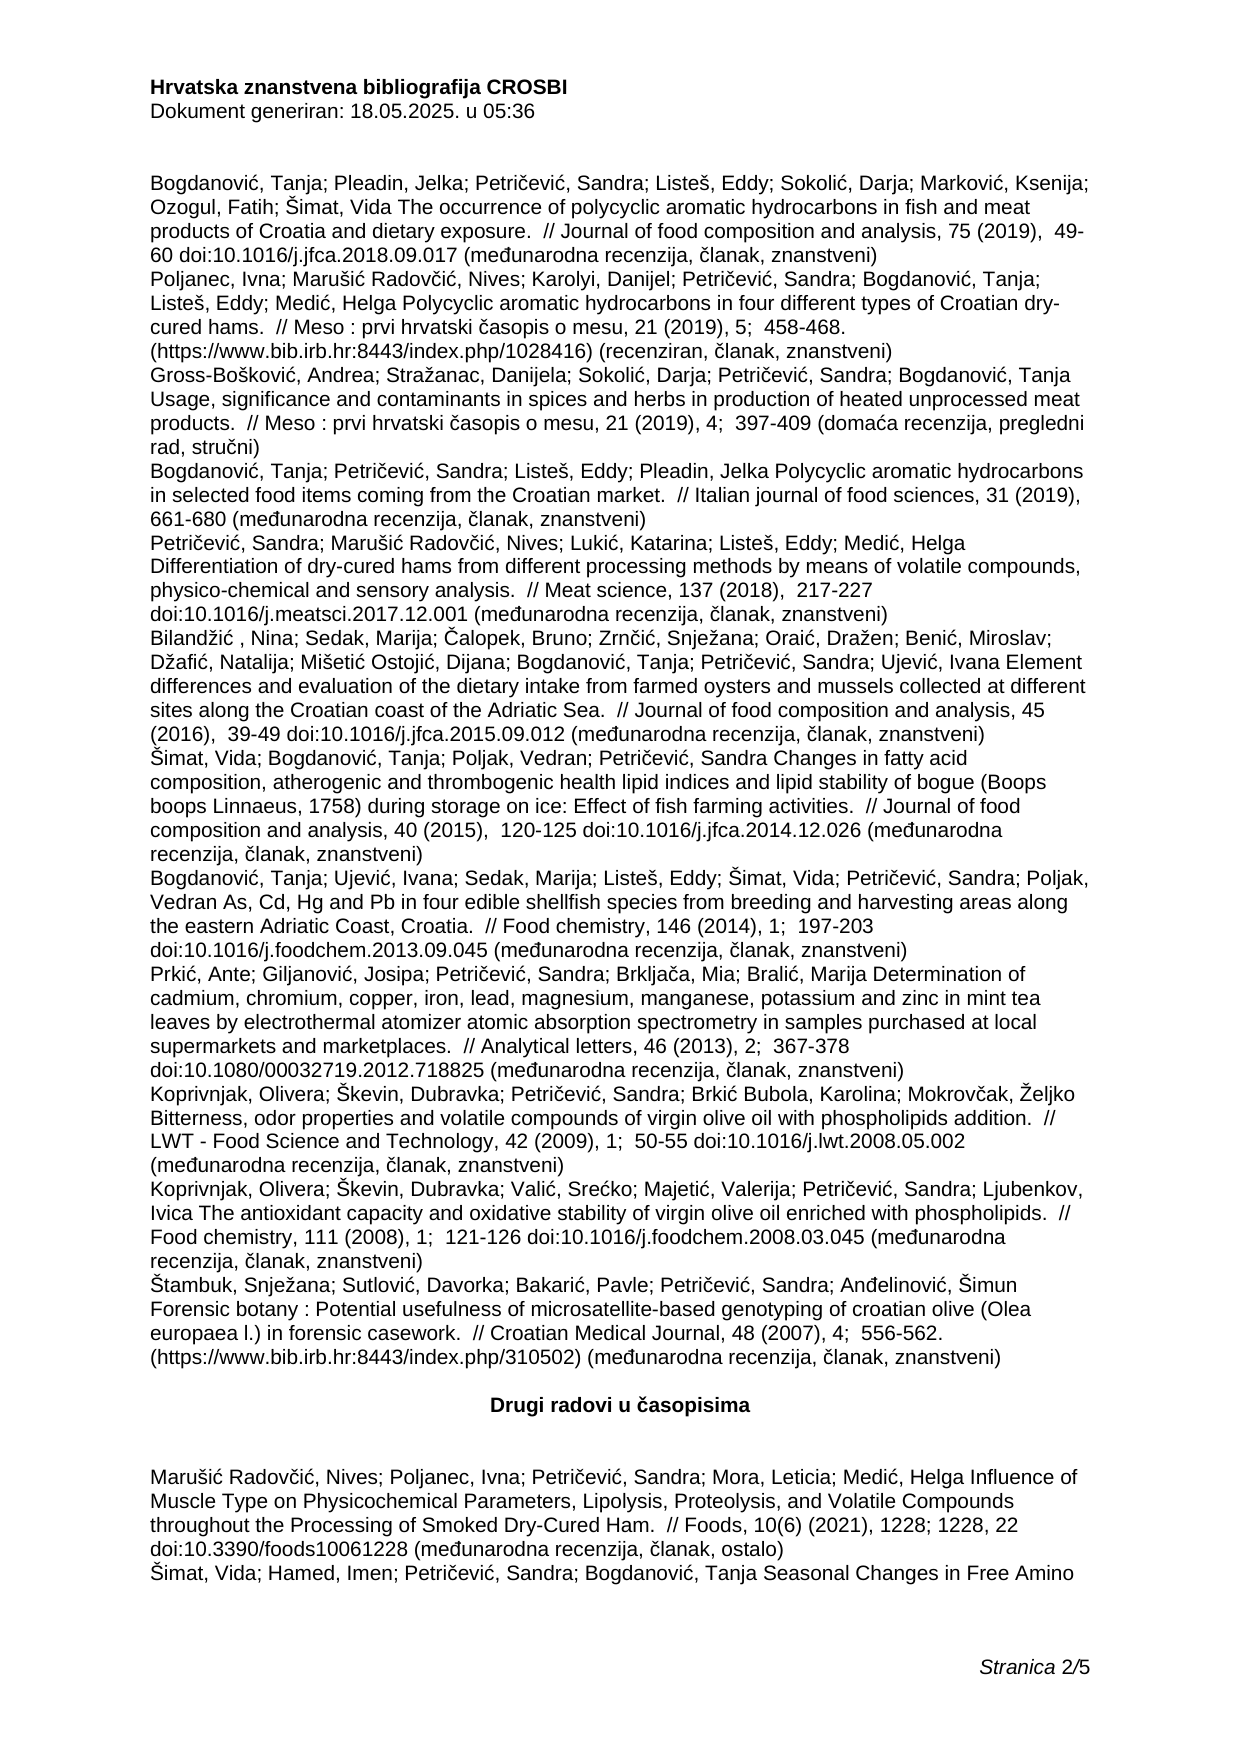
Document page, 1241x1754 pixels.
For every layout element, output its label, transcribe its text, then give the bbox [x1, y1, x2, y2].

text Bilandžić , Nina; Sedak, Marija; Čalopek, Bruno; Zrnčić, Snježana; Oraić, Dražen; Benić, Miroslav; Džafić, Natalija; Mišetić Ostojić, Dijana; Bogdanović, Tanja; Petričević, Sandra; Ujević, Ivana [150, 626, 1090, 746]
text Koprivnjak, Olivera; Škevin, Dubravka; Petričević, Sandra; Brkić Bubola, Karolina; Mokrovčak, Željko [150, 1081, 1090, 1177]
subtitle Drugi radovi u časopisima [150, 1393, 1090, 1417]
text Bogdanović, Tanja; Ujević, Ivana; Sedak, Marija; Listeš, Eddy; Šimat, Vida; Petričević, Sandra; Poljak, Vedran [150, 866, 1090, 962]
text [150, 1561, 1090, 1584]
text Bogdanović, Tanja; Pleadin, Jelka; Petričević, Sandra; Listeš, Eddy; Sokolić, Darja; Marković, Ksenija; Ozogul, Fatih; Šimat, Vida [150, 171, 1090, 267]
text Marušić Radovčić, Nives; Poljanec, Ivna; Petričević, Sandra; Mora, Leticia; Medić, Helga [150, 1465, 1090, 1561]
text Prkić, Ante; Giljanović, Josipa; Petričević, Sandra; Brkljača, Mia; Bralić, Marija [150, 962, 1090, 1081]
text Štambuk, Snježana; Sutlović, Davorka; Bakarić, Pavle; Petričević, Sandra; Anđelinović, Šimun [150, 1273, 1090, 1369]
text Poljanec, Ivna; Marušić Radovčić, Nives; Karolyi, Danijel; Petričević, Sandra; Bogdanović, Tanja; Listeš, Eddy; Medić, Helga [150, 267, 1090, 363]
text Gross-Bošković, Andrea; Stražanac, Danijela; Sokolić, Darja; Petričević, Sandra; Bogdanović, Tanja [150, 363, 1090, 458]
text Bogdanović, Tanja; Petričević, Sandra; Listeš, Eddy; Pleadin, Jelka [150, 458, 1090, 530]
text Petričević, Sandra; Marušić Radovčić, Nives; Lukić, Katarina; Listeš, Eddy; Medić, Helga [150, 530, 1090, 626]
text Koprivnjak, Olivera; Škevin, Dubravka; Valić, Srećko; Majetić, Valerija; Petričević, Sandra; Ljubenkov, Ivica [150, 1177, 1090, 1273]
text Šimat, Vida; Bogdanović, Tanja; Poljak, Vedran; Petričević, Sandra [150, 746, 1090, 866]
